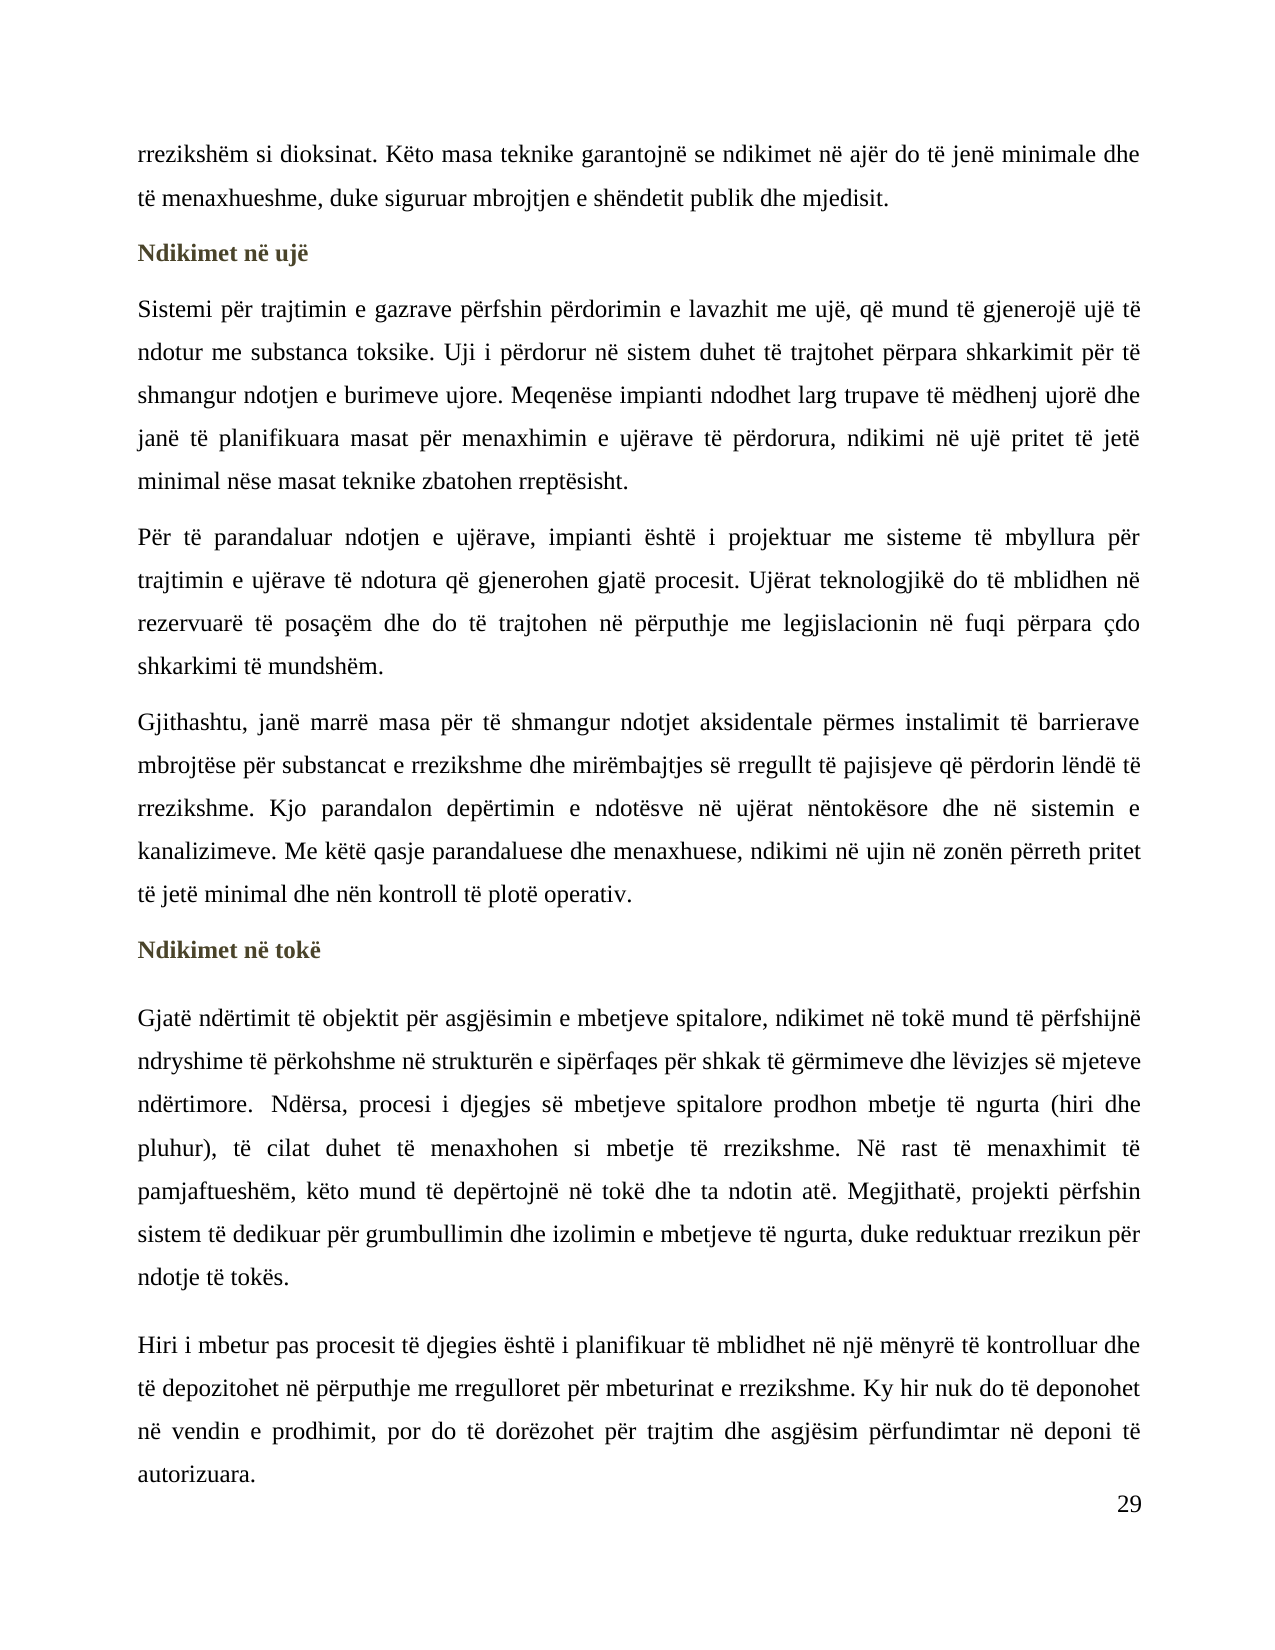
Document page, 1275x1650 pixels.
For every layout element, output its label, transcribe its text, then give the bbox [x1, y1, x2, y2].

subtitle Ndikimet në tokë [137, 935, 1142, 964]
text Hiri i mbetur pas procesit të djegies është i planifikuar të mblidhet në një mënyrë të kontrolluar dhe të depozitohet në përputhje me rregulloret për mbeturinat e rrezikshme. Ky hir nuk do të deponohet në vendin e prodhimit, por do të dorëzohet për trajtim dhe asgjësim përfundimtar në deponi të autorizuara. [137, 1330, 1142, 1488]
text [137, 139, 1142, 211]
text Sistemi për trajtimin e gazrave përfshin përdorimin e lavazhit me ujë, që mund të gjenerojë ujë të ndotur me substanca toksike. Uji i përdorur në sistem duhet të trajtohet përpara shkarkimit për të shmangur ndotjen e burimeve ujore. Meqenëse impianti ndodhet larg trupave të mëdhenj ujorë dhe janë të planifikuara masat për menaxhimin e ujërave të përdorura, ndikimi në ujë pritet të jetë minimal nëse masat teknike zbatohen rreptësisht. [137, 294, 1142, 495]
text Gjatë ndërtimit të objektit për asgjësimin e mbetjeve spitalore, ndikimet në tokë mund të përfshijnë ndryshime të përkohshme në strukturën e sipërfaqes për shkak të gërmimeve dhe lëvizjes së mjeteve ndërtimore. Ndërsa, procesi i djegjes së mbetjeve spitalore prodhon mbetje të ngurta (hiri dhe pluhur), të cilat duhet të menaxhohen si mbetje të rrezikshme. Në rast të menaxhimit të pamjaftueshëm, këto mund të depërtojnë në tokë dhe ta ndotin atë. Megjithatë, projekti përfshin sistem të dedikuar për grumbullimin dhe izolimin e mbetjeve të ngurta, duke reduktuar rrezikun për ndotje të tokës. [137, 1003, 1142, 1291]
subtitle Ndikimet në ujë [137, 238, 1142, 267]
text Për të parandaluar ndotjen e ujërave, impianti është i projektuar me sisteme të mbyllura për trajtimin e ujërave të ndotura që gjenerohen gjatë procesit. Ujërat teknologjikë do të mblidhen në rezervuarë të posaçëm dhe do të trajtohen në përputhje me legjislacionin në fuqi përpara çdo shkarkimi të mundshëm. [137, 522, 1142, 680]
text Gjithashtu, janë marrë masa për të shmangur ndotjet aksidentale përmes instalimit të barrierave mbrojtëse për substancat e rrezikshme dhe mirëmbajtjes së rregullt të pajisjeve që përdorin lëndë të rrezikshme. Kjo parandalon depërtimin e ndotësve në ujërat nëntokësore dhe në sistemin e kanalizimeve. Me këtë qasje parandaluese dhe menaxhuese, ndikimi në ujin në zonën përreth pritet të jetë minimal dhe nën kontroll të plotë operativ. [137, 707, 1142, 908]
